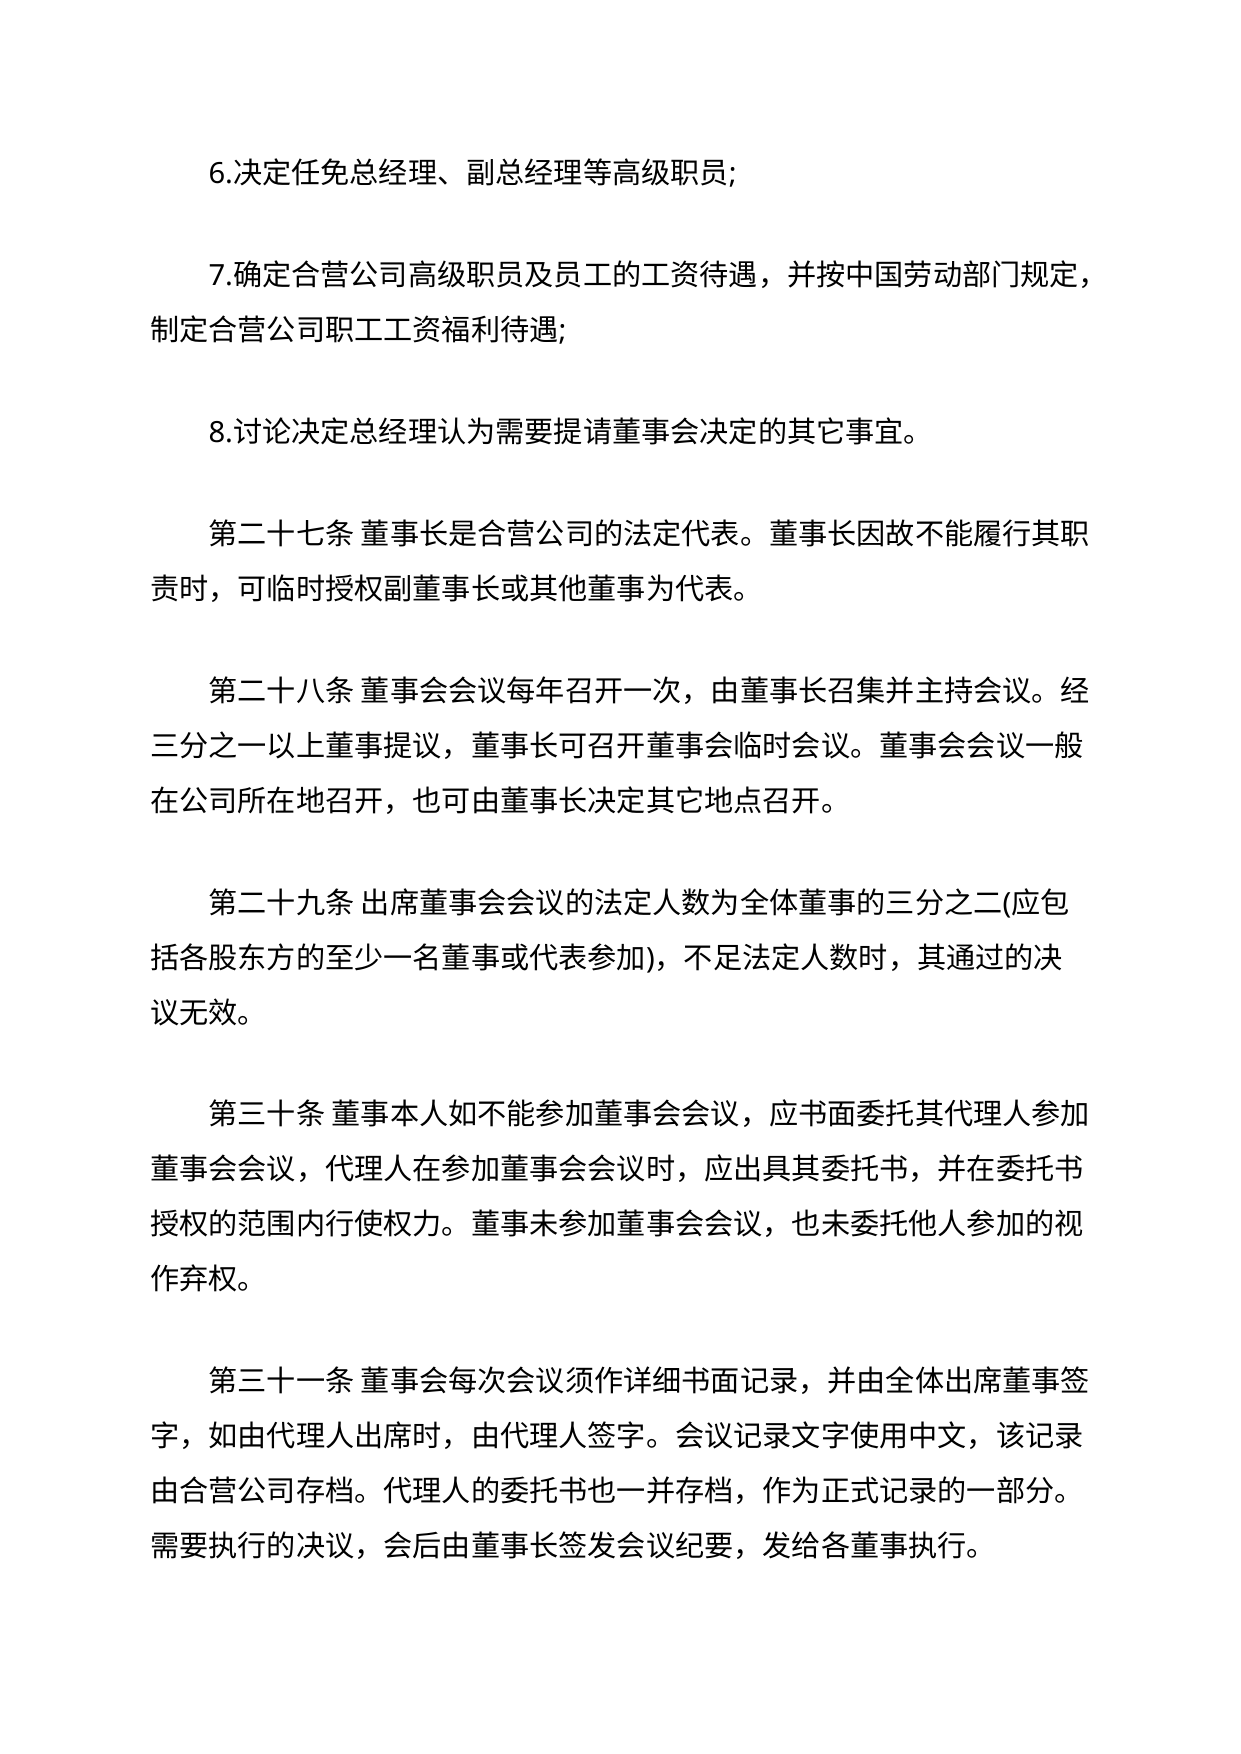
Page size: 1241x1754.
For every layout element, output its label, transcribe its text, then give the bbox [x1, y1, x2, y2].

text 6.决定任免总经理、副总经理等高级职员; [150, 150, 1090, 192]
text 第二十八条 董事会会议每年召开一次，由董事长召集并主持会议。经三分之一以上董事提议，董事长可召开董事会临时会议。董事会会议一般在公司所在地召开，也可由董事长决定其它地点召开。 [150, 668, 1090, 820]
text 7.确定合营公司高级职员及员工的工资待遇，并按中国劳动部门规定，制定合营公司职工工资福利待遇; [150, 252, 1090, 349]
text 8.讨论决定总经理认为需要提请董事会决定的其它事宜。 [150, 409, 1090, 451]
text 第二十九条 出席董事会会议的法定人数为全体董事的三分之二(应包括各股东方的至少一名董事或代表参加)，不足法定人数时，其通过的决议无效。 [150, 879, 1090, 1031]
text 第三十一条 董事会每次会议须作详细书面记录，并由全体出席董事签字，如由代理人出席时，由代理人签字。会议记录文字使用中文，该记录由合营公司存档。代理人的委托书也一并存档，作为正式记录的一部分。需要执行的决议，会后由董事长签发会议纪要，发给各董事执行。 [150, 1357, 1090, 1564]
text 第三十条 董事本人如不能参加董事会会议，应书面委托其代理人参加董事会会议，代理人在参加董事会会议时，应出具其委托书，并在委托书授权的范围内行使权力。董事未参加董事会会议，也未委托他人参加的视作弃权。 [150, 1091, 1090, 1298]
text 第二十七条 董事长是合营公司的法定代表。董事长因故不能履行其职责时，可临时授权副董事长或其他董事为代表。 [150, 511, 1090, 608]
